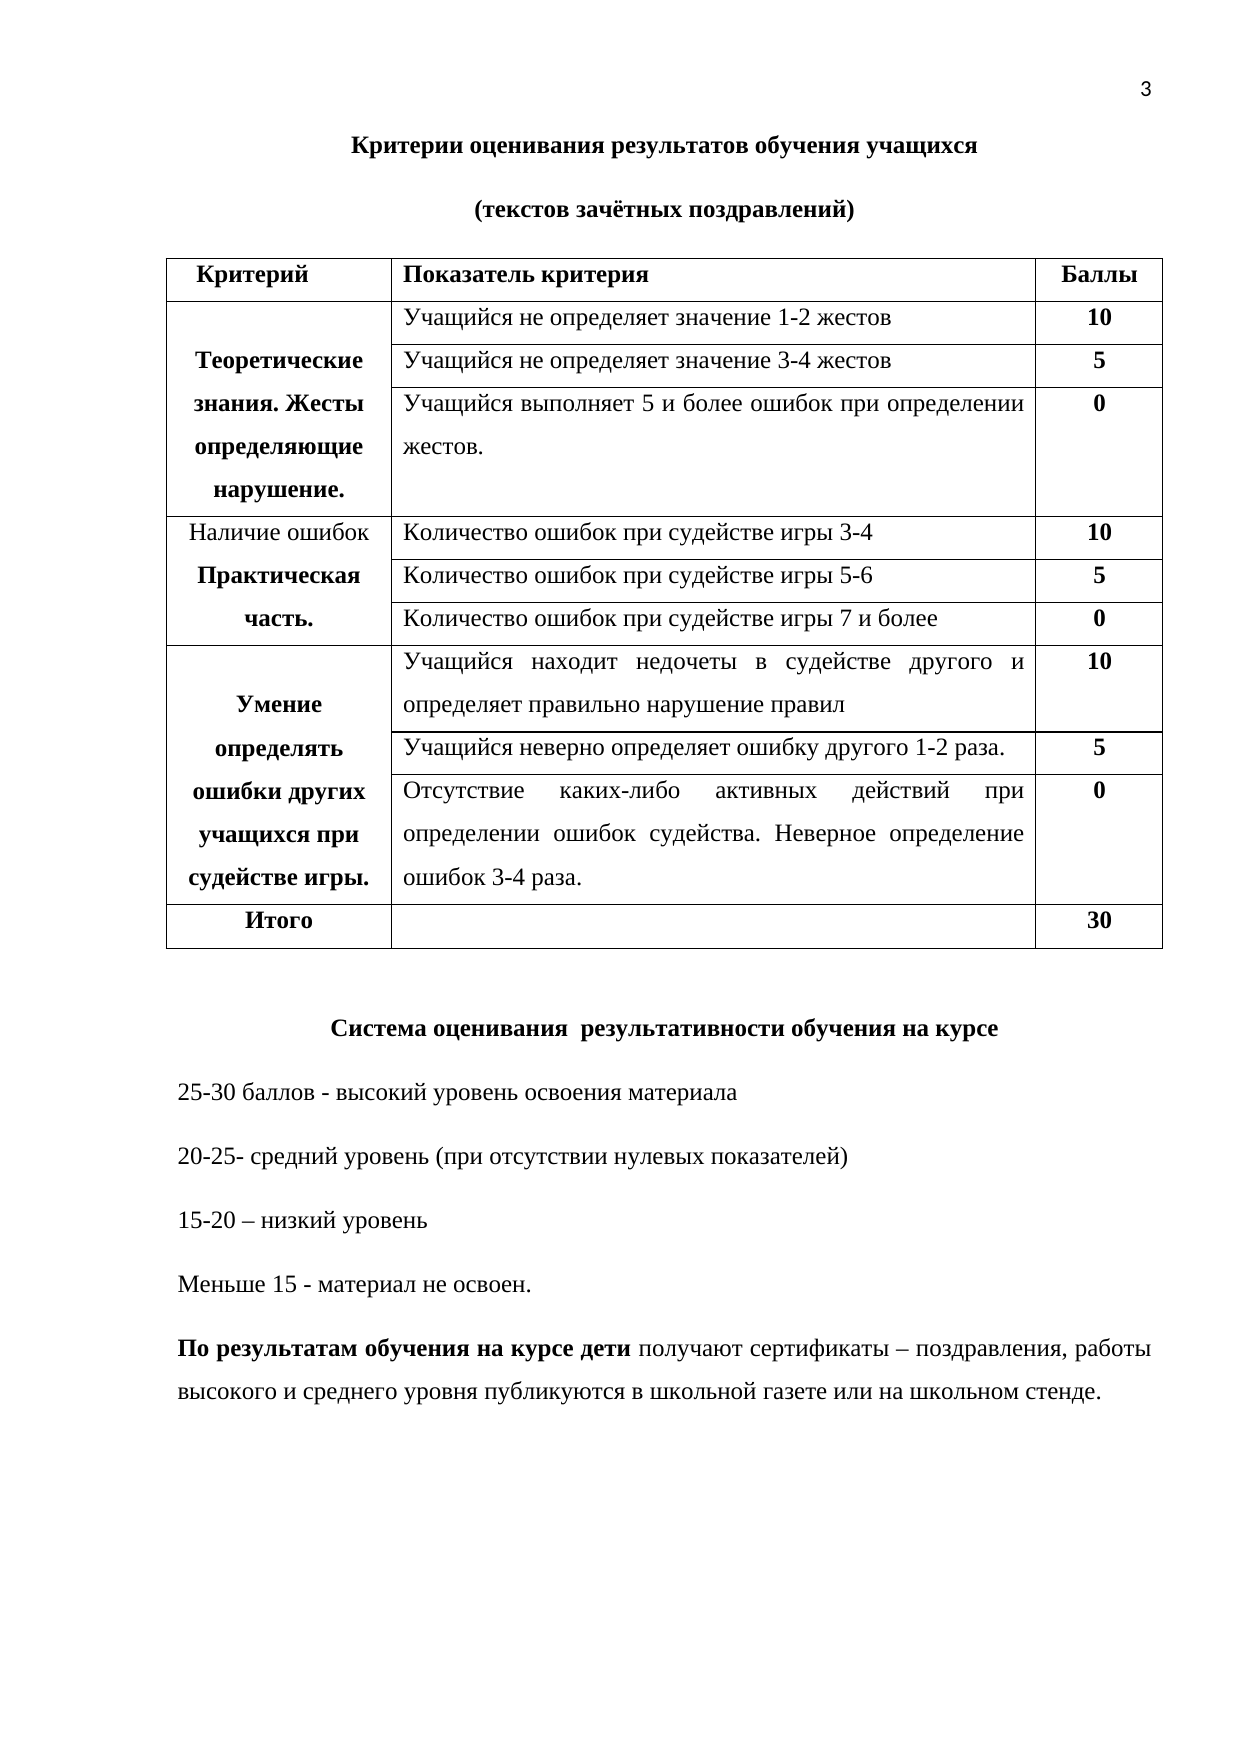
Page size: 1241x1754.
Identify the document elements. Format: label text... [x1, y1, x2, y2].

table_cell Учащийся находит недочеты в судействе другого и определяет правильно нарушение правил [392, 646, 1035, 731]
table_cell 0 [1036, 775, 1162, 904]
table_cell Количество ошибок при судействе игры 5-6 [392, 560, 1035, 602]
table_cell 0 [1036, 388, 1162, 516]
table_cell 5 [1036, 345, 1162, 387]
text Критерии оценивания результатов обучения учащихся [177, 130, 1152, 159]
table_cell Отсутствие каких-либо активных действий при определении ошибок судейства. Неверное определение ошибок 3-4 раза. [392, 775, 1035, 904]
text 25-30 баллов - высокий уровень освоения материала [177, 1077, 1152, 1106]
table_cell Количество ошибок при судействе игры 7 и более [392, 603, 1035, 645]
text (текстов зачётных поздравлений) [177, 194, 1152, 223]
table_cell 10 [1036, 646, 1162, 731]
table_cell 10 [1036, 517, 1162, 559]
table_cell Умение определять ошибки других учащихся при судействе игры. [167, 646, 391, 904]
text Система оценивания результативности обучения на курсе [177, 1013, 1152, 1042]
table_cell Учащийся не определяет значение 3-4 жестов [392, 345, 1035, 387]
text 15-20 – низкий уровень [177, 1205, 1152, 1233]
table_cell 10 [1036, 302, 1162, 344]
table_cell Количество ошибок при судействе игры 3-4 [392, 517, 1035, 559]
table_cell Учащийся неверно определяет ошибку другого 1-2 раза. [392, 733, 1035, 774]
text По результатам обучения на курсе дети получают сертификаты – поздравления, работы высокого и среднего уровня публикуются в школьной газете или на школьном стенде. [177, 1333, 1152, 1404]
table_cell 5 [1036, 560, 1162, 602]
table_cell 0 [1036, 603, 1162, 645]
table_cell 30 [1036, 905, 1162, 948]
table_cell Учащийся не определяет значение 1-2 жестов [392, 302, 1035, 344]
table_cell 5 [1036, 733, 1162, 774]
table_cell Наличие ошибок Практическая часть. [167, 517, 391, 645]
table_header Показатель критерия [392, 259, 1035, 301]
table_cell Итого [167, 905, 391, 948]
table_header Критерий [167, 259, 391, 301]
table_cell [392, 905, 1035, 948]
text 20-25- средний уровень (при отсутствии нулевых показателей) [177, 1141, 1152, 1169]
text Меньше 15 - материал не освоен. [177, 1269, 1152, 1297]
table_cell Учащийся выполняет 5 и более ошибок при определении жестов. [392, 388, 1035, 516]
table_cell Теоретические знания. Жесты определяющие нарушение. [167, 302, 391, 516]
table_header Баллы [1036, 259, 1162, 301]
